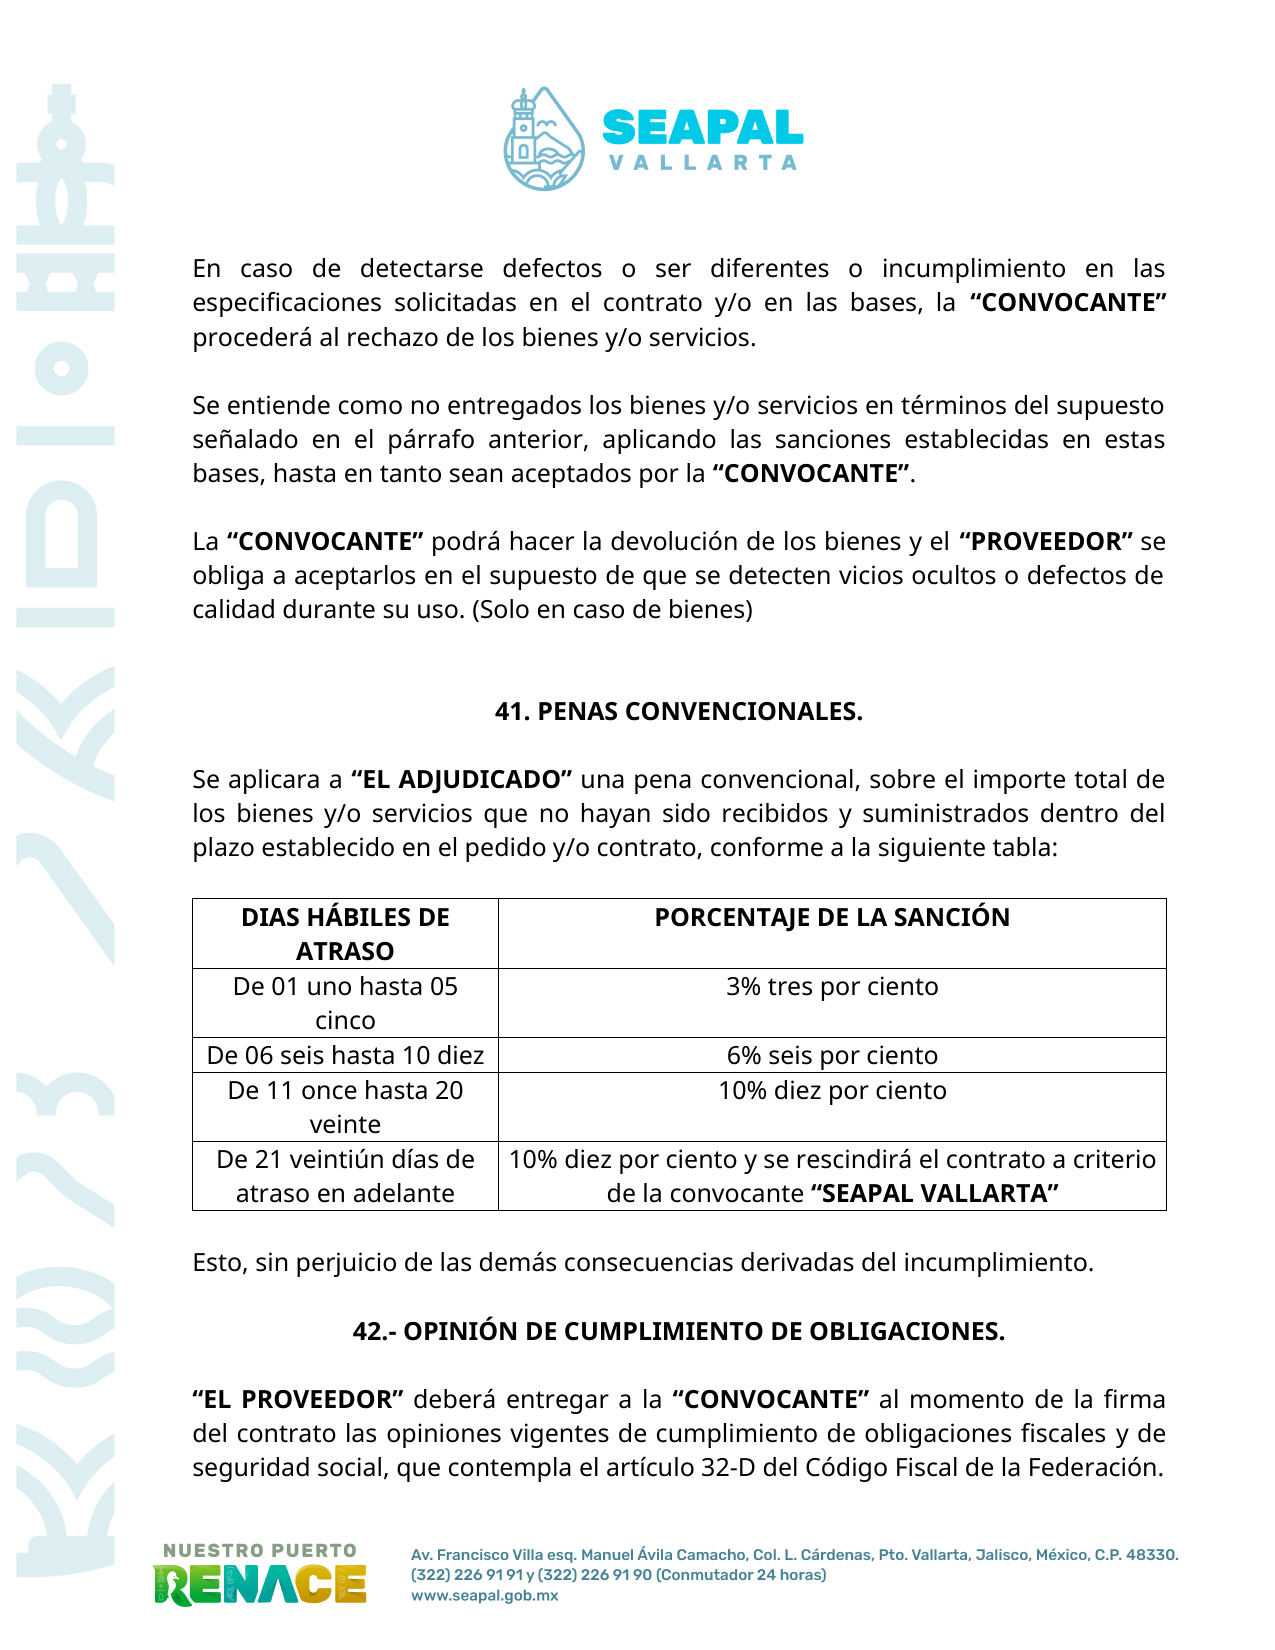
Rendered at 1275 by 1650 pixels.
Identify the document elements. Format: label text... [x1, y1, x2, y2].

text 41. PENAS CONVENCIONALES. [192, 694, 1167, 728]
text En caso de detectarse defectos o ser diferentes o incumplimiento en las especificaciones solicitadas en el contrato y/o en las bases, la “CONVOCANTE” procederá al rechazo de los bienes y/o servicios. [192, 251, 1167, 353]
table_cell De 11 once hasta 20 veinte [193, 1073, 498, 1141]
table_cell 10% diez por ciento [499, 1073, 1166, 1141]
table_cell 10% diez por ciento y se rescindirá el contrato a criterio de la convocante “SEAPAL VALLARTA” [499, 1142, 1166, 1210]
text La “CONVOCANTE” podrá hacer la devolución de los bienes y el “PROVEEDOR” se obliga a aceptarlos en el supuesto de que se detecten vicios ocultos o defectos de calidad durante su uso. (Solo en caso de bienes) [192, 523, 1167, 626]
text Se entiende como no entregados los bienes y/o servicios en términos del supuesto señalado en el párrafo anterior, aplicando las sanciones establecidas en estas bases, hasta en tanto sean aceptados por la “CONVOCANTE”. [192, 387, 1167, 489]
table_cell De 01 uno hasta 05 cinco [193, 969, 498, 1037]
table_header PORCENTAJE DE LA SANCIÓN [499, 899, 1166, 967]
table_cell 3% tres por ciento [499, 969, 1166, 1037]
table_cell De 06 seis hasta 10 diez [193, 1038, 498, 1072]
text “EL PROVEEDOR” deberá entregar a la “CONVOCANTE” al momento de la firma del contrato las opiniones vigentes de cumplimiento de obligaciones fiscales y de seguridad social, que contempla el artículo 32-D del Código Fiscal de la Federación. [192, 1381, 1167, 1483]
picture [16, 0, 1275, 1649]
table_header DIAS HÁBILES DE ATRASO [193, 899, 498, 967]
text Esto, sin perjuicio de las demás consecuencias derivadas del incumplimiento. [192, 1245, 1167, 1279]
table_cell 6% seis por ciento [499, 1038, 1166, 1072]
text Se aplicara a “EL ADJUDICADO” una pena convencional, sobre el importe total de los bienes y/o servicios que no hayan sido recibidos y suministrados dentro del plazo establecido en el pedido y/o contrato, conforme a la siguiente tabla: [192, 762, 1167, 864]
text 42.- OPINIÓN DE CUMPLIMIENTO DE OBLIGACIONES. [192, 1313, 1167, 1347]
table_cell De 21 veintiún días de atraso en adelante [193, 1142, 498, 1210]
